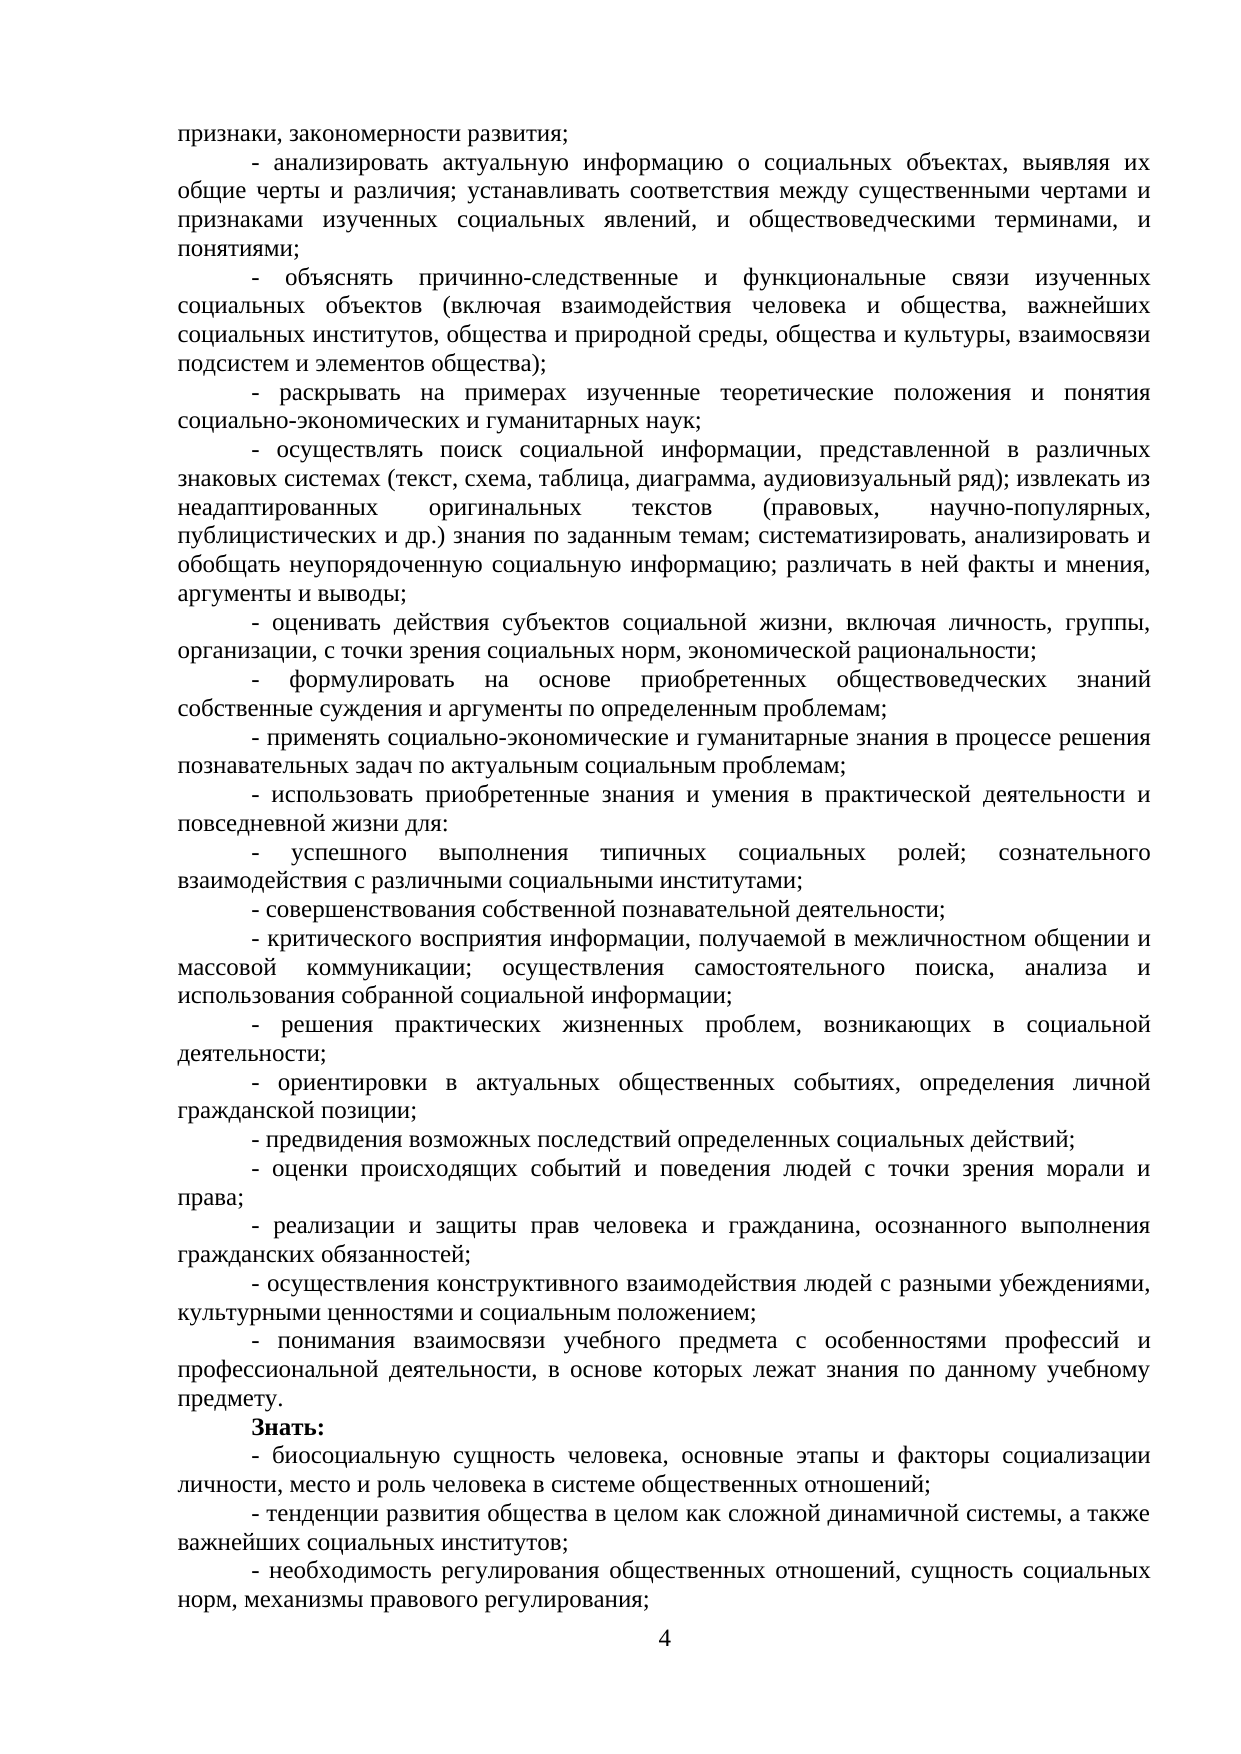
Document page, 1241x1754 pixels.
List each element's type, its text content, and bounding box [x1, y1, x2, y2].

list Знать: [177, 1412, 1152, 1441]
text - использовать приобретенные знания и умения в практической деятельности и повседневной жизни для: [177, 779, 1152, 837]
text - оценивать действия субъектов социальной жизни, включая личность, группы, организации, с точки зрения социальных норм, экономической рациональности; [177, 607, 1152, 664]
text - раскрывать на примерах изученные теоретические положения и понятия социально-экономических и гуманитарных наук; [177, 377, 1152, 434]
text - осуществлять поиск социальной информации, представленной в различных знаковых системах (текст, схема, таблица, диаграмма, аудиовизуальный ряд); извлекать из неадаптированных оригинальных текстов (правовых, научно-популярных, публицистических и др.) знания по заданным темам; систематизировать, анализировать и обобщать неупорядоченную социальную информацию; различать в ней факты и мнения, аргументы и выводы; [177, 434, 1152, 607]
text - понимания взаимосвязи учебного предмета с особенностями профессий и профессиональной деятельности, в основе которых лежат знания по данному учебному предмету. [177, 1326, 1152, 1412]
text - ориентировки в актуальных общественных событиях, определения личной гражданской позиции; [177, 1067, 1152, 1124]
text - предвидения возможных последствий определенных социальных действий; [177, 1124, 1152, 1153]
text - решения практических жизненных проблем, возникающих в социальной деятельности; [177, 1009, 1152, 1067]
list - необходимость регулирования общественных отношений, сущность социальных норм, механизмы правового регулирования; [177, 1556, 1152, 1613]
text - осуществления конструктивного взаимодействия людей с разными убеждениями, культурными ценностями и социальным положением; [177, 1268, 1152, 1326]
text - объяснять причинно-следственные и функциональные связи изученных социальных объектов (включая взаимодействия человека и общества, важнейших социальных институтов, общества и природной среды, общества и культуры, взаимосвязи подсистем и элементов общества); [177, 262, 1152, 377]
text - критического восприятия информации, получаемой в межличностном общении и массовой коммуникации; осуществления самостоятельного поиска, анализа и использования собранной социальной информации; [177, 923, 1152, 1009]
text - реализации и защиты прав человека и гражданина, осознанного выполнения гражданских обязанностей; [177, 1211, 1152, 1268]
text - анализировать актуальную информацию о социальных объектах, выявляя их общие черты и различия; устанавливать соответствия между существенными чертами и признаками изученных социальных явлений, и обществоведческими терминами, и понятиями; [177, 147, 1152, 262]
list - биосоциальную сущность человека, основные этапы и факторы социализации личности, место и роль человека в системе общественных отношений; [177, 1441, 1152, 1498]
text - применять социально-экономические и гуманитарные знания в процессе решения познавательных задач по актуальным социальным проблемам; [177, 722, 1152, 779]
text - успешного выполнения типичных социальных ролей; сознательного взаимодействия с различными социальными институтами; [177, 837, 1152, 894]
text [177, 118, 1152, 147]
text - оценки происходящих событий и поведения людей с точки зрения морали и права; [177, 1153, 1152, 1211]
text - формулировать на основе приобретенных обществоведческих знаний собственные суждения и аргументы по определенным проблемам; [177, 664, 1152, 722]
list - тенденции развития общества в целом как сложной динамичной системы, а также важнейших социальных институтов; [177, 1498, 1152, 1556]
text - совершенствования собственной познавательной деятельности; [177, 894, 1152, 923]
